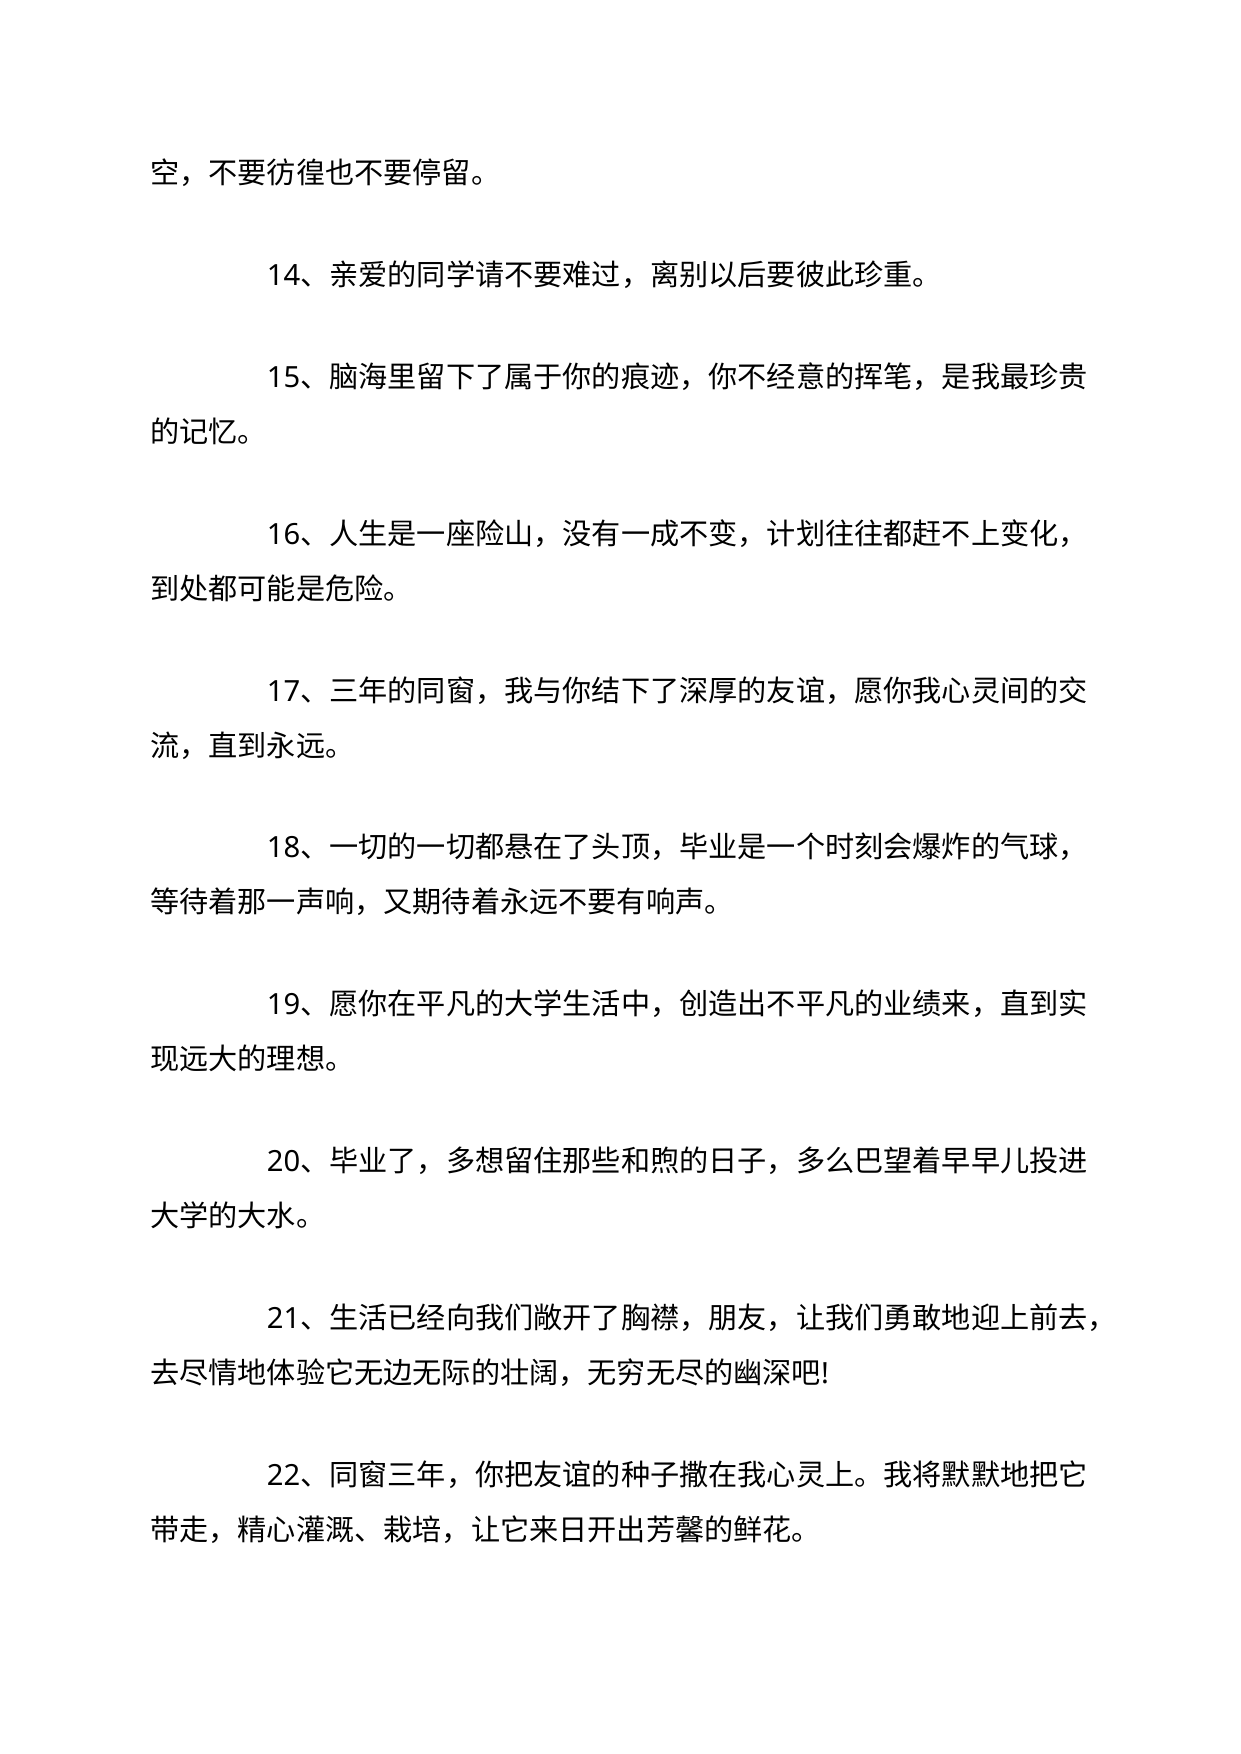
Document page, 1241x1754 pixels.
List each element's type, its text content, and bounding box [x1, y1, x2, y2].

text 17、三年的同窗，我与你结下了深厚的友谊，愿你我心灵间的交流，直到永远。 [150, 667, 1090, 764]
text 20、毕业了，多想留住那些和煦的日子，多么巴望着早早儿投进大学的大水。 [150, 1138, 1090, 1235]
text 19、愿你在平凡的大学生活中，创造出不平凡的业绩来，直到实现远大的理想。 [150, 981, 1090, 1078]
text 16、人生是一座险山，没有一成不变，计划往往都赶不上变化，到处都可能是危险。 [150, 511, 1090, 608]
text 21、生活已经向我们敞开了胸襟，朋友，让我们勇敢地迎上前去，去尽情地体验它无边无际的壮阔，无穷无尽的幽深吧! [150, 1294, 1090, 1392]
text 14、亲爱的同学请不要难过，离别以后要彼此珍重。 [150, 252, 1090, 294]
text 22、同窗三年，你把友谊的种子撒在我心灵上。我将默默地把它带走，精心灌溉、栽培，让它来日开出芳馨的鲜花。 [150, 1451, 1090, 1549]
text 18、一切的一切都悬在了头顶，毕业是一个时刻会爆炸的气球，等待着那一声响，又期待着永远不要有响声。 [150, 824, 1090, 921]
text 15、脑海里留下了属于你的痕迹，你不经意的挥笔，是我最珍贵的记忆。 [150, 354, 1090, 451]
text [150, 150, 1090, 192]
